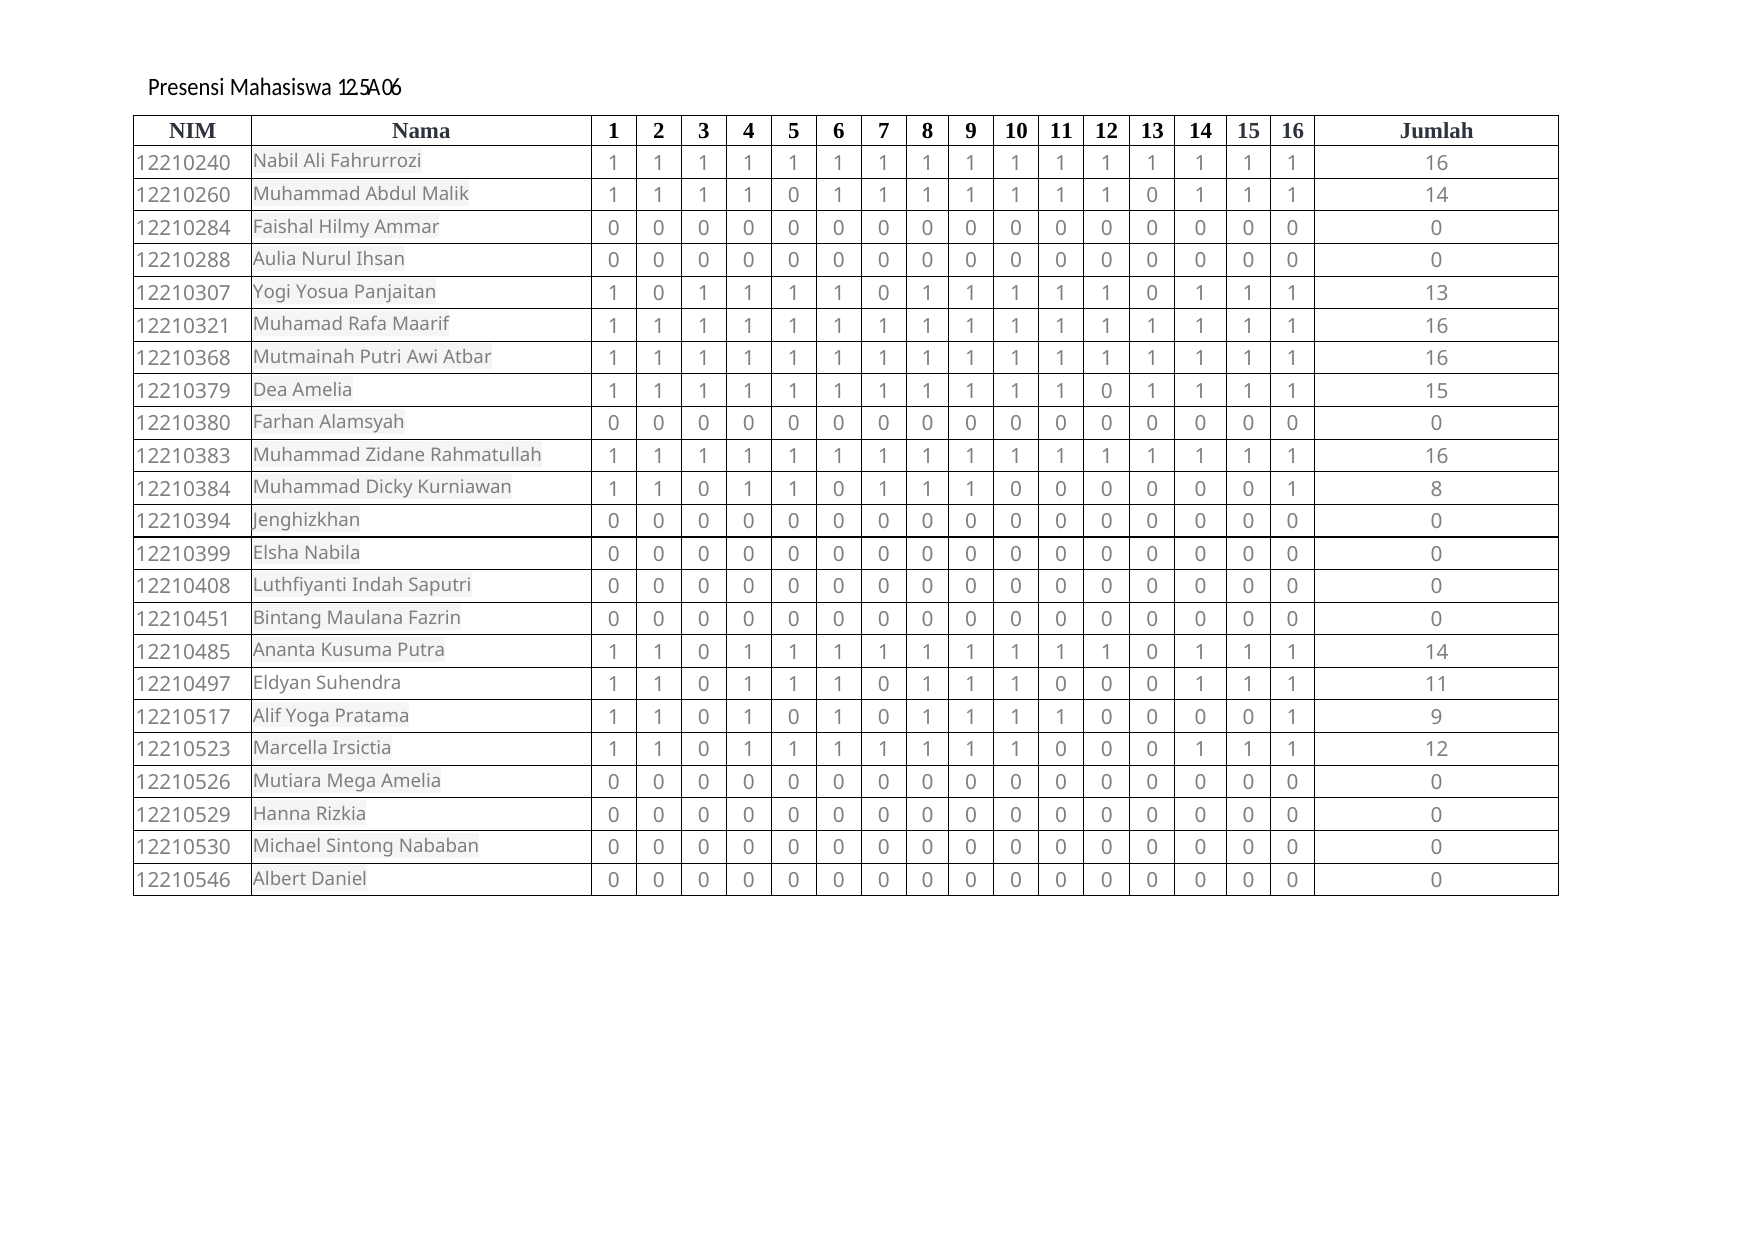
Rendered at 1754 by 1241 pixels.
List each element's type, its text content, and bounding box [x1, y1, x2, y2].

table_header 16 [1271, 116, 1314, 145]
table_header 12 [1084, 116, 1129, 145]
table_cell 0 [1315, 244, 1558, 276]
table_cell 1 [1175, 342, 1226, 373]
table_cell Eldyan Suhendra [252, 668, 591, 699]
table_cell 1 [772, 733, 816, 764]
table_cell 0 [682, 700, 726, 732]
table_cell 1 [862, 179, 906, 210]
table_cell 0 [592, 766, 636, 797]
table_cell 0 [682, 211, 726, 243]
table_cell 0 [772, 407, 816, 438]
table_cell 0 [862, 831, 906, 862]
table_cell 0 [1271, 211, 1314, 243]
table_header 5 [772, 116, 816, 145]
table_cell 1 [994, 179, 1038, 210]
table_cell 1 [817, 733, 861, 764]
table_cell 1 [682, 374, 726, 406]
table_cell 0 [817, 505, 861, 536]
table_cell 1 [1130, 309, 1174, 341]
table_cell 0 [772, 505, 816, 536]
table_cell 1 [1084, 635, 1129, 667]
table_cell 1 [592, 472, 636, 504]
table_cell 0 [1271, 603, 1314, 634]
table_cell 12210284 [134, 211, 251, 243]
table_cell 1 [1271, 277, 1314, 308]
table_cell 0 [682, 798, 726, 830]
table_cell 1 [1271, 440, 1314, 471]
table_cell 0 [862, 798, 906, 830]
table_cell 0 [682, 244, 726, 276]
table_cell 1 [862, 440, 906, 471]
table_cell 0 [1130, 211, 1174, 243]
table_cell 0 [994, 864, 1038, 895]
table_cell 0 [1227, 244, 1270, 276]
table_cell 1 [907, 374, 948, 406]
table_cell 1 [637, 700, 681, 732]
table_header 11 [1039, 116, 1083, 145]
table_cell 1 [1084, 179, 1129, 210]
table_cell 1 [949, 374, 993, 406]
table_cell 0 [592, 570, 636, 602]
table_cell 0 [862, 211, 906, 243]
table_cell Alif Yoga Pratama [252, 700, 591, 732]
table_cell 1 [727, 342, 771, 373]
table_cell 16 [1315, 440, 1558, 471]
table_cell 0 [1039, 831, 1083, 862]
table_cell 0 [682, 472, 726, 504]
table_cell 1 [994, 146, 1038, 178]
table_cell 0 [862, 407, 906, 438]
table_cell 0 [862, 277, 906, 308]
table_cell 12 [1315, 733, 1558, 764]
table_cell 1 [862, 733, 906, 764]
table_cell 1 [907, 733, 948, 764]
table_header 13 [1130, 116, 1174, 145]
table_cell 1 [949, 668, 993, 699]
table_cell 0 [1227, 700, 1270, 732]
table_cell 0 [682, 864, 726, 895]
table_cell 0 [1130, 700, 1174, 732]
table_cell 1 [949, 146, 993, 178]
table_cell 0 [1130, 244, 1174, 276]
table_cell 0 [1315, 505, 1558, 536]
table_cell 0 [817, 407, 861, 438]
table_cell 0 [1130, 407, 1174, 438]
table_cell 0 [1227, 538, 1270, 569]
table_cell 0 [682, 570, 726, 602]
table_cell 1 [1084, 440, 1129, 471]
table_cell 1 [592, 277, 636, 308]
table_cell 1 [817, 440, 861, 471]
table_cell 0 [1271, 407, 1314, 438]
table_cell 0 [727, 407, 771, 438]
table_cell 0 [1084, 570, 1129, 602]
table_cell 0 [682, 733, 726, 764]
table_cell Jenghizkhan [252, 505, 591, 536]
table_cell 1 [772, 277, 816, 308]
table_cell 1 [1271, 374, 1314, 406]
table_cell 0 [949, 864, 993, 895]
table_cell 1 [1084, 342, 1129, 373]
table_cell 0 [637, 603, 681, 634]
table_cell 0 [1227, 603, 1270, 634]
table_cell 16 [1315, 146, 1558, 178]
table_cell 1 [817, 700, 861, 732]
table_cell 1 [1130, 374, 1174, 406]
table_cell 0 [907, 864, 948, 895]
table_cell 0 [1271, 505, 1314, 536]
table_cell 1 [592, 668, 636, 699]
table_cell 0 [862, 244, 906, 276]
table_cell 12210399 [134, 538, 251, 569]
table_header 15 [1227, 116, 1270, 145]
table_cell 1 [772, 342, 816, 373]
table_cell 0 [1130, 505, 1174, 536]
table_cell 0 [772, 570, 816, 602]
table_cell 1 [1084, 309, 1129, 341]
table_cell 1 [727, 146, 771, 178]
table_cell 1 [682, 146, 726, 178]
table_cell 0 [727, 570, 771, 602]
table_cell 12210546 [134, 864, 251, 895]
table_cell Elsha Nabila [252, 538, 591, 569]
table_cell 0 [682, 603, 726, 634]
table_cell 12210321 [134, 309, 251, 341]
table_cell 0 [1315, 831, 1558, 862]
table_cell 1 [1175, 440, 1226, 471]
table_cell 1 [1175, 146, 1226, 178]
table_cell 16 [1315, 309, 1558, 341]
table_cell 0 [862, 700, 906, 732]
table_cell 0 [1271, 831, 1314, 862]
table_cell 12210526 [134, 766, 251, 797]
table_cell 0 [1175, 766, 1226, 797]
table_cell 0 [1084, 505, 1129, 536]
table_cell 0 [862, 505, 906, 536]
table_cell 0 [1084, 831, 1129, 862]
table_cell 1 [637, 146, 681, 178]
table_cell 1 [907, 440, 948, 471]
table_cell 0 [817, 472, 861, 504]
table_cell 0 [727, 211, 771, 243]
table_cell 0 [1271, 798, 1314, 830]
table_cell 1 [817, 635, 861, 667]
table_cell 0 [994, 538, 1038, 569]
table_cell 12210383 [134, 440, 251, 471]
table_cell 1 [949, 179, 993, 210]
table_cell 0 [1227, 570, 1270, 602]
table_cell 0 [772, 211, 816, 243]
table_cell 0 [1227, 766, 1270, 797]
table_cell 0 [772, 700, 816, 732]
table_cell 0 [817, 798, 861, 830]
table_cell 1 [1039, 440, 1083, 471]
table_cell 0 [1271, 244, 1314, 276]
table_cell 0 [862, 864, 906, 895]
table_cell 0 [1227, 864, 1270, 895]
table_cell 0 [907, 538, 948, 569]
table_cell 0 [1175, 407, 1226, 438]
table_cell 1 [682, 277, 726, 308]
table_cell 0 [1175, 831, 1226, 862]
table_cell 1 [1175, 374, 1226, 406]
table_cell 1 [907, 668, 948, 699]
table_cell 0 [772, 798, 816, 830]
table_cell 0 [727, 864, 771, 895]
table_cell 0 [907, 570, 948, 602]
table_cell 0 [637, 766, 681, 797]
table_cell 14 [1315, 179, 1558, 210]
table_cell 12210529 [134, 798, 251, 830]
table_cell 0 [949, 244, 993, 276]
table_cell 0 [637, 211, 681, 243]
table_cell 1 [1227, 309, 1270, 341]
table_cell 0 [1271, 538, 1314, 569]
table_cell 0 [727, 831, 771, 862]
table_cell 12210380 [134, 407, 251, 438]
table_cell 0 [862, 538, 906, 569]
table_cell 1 [1271, 309, 1314, 341]
table_cell 1 [1271, 635, 1314, 667]
table_header 1 [592, 116, 636, 145]
table_cell 0 [1227, 407, 1270, 438]
table_header 8 [907, 116, 948, 145]
table_header 6 [817, 116, 861, 145]
table_cell 0 [1130, 635, 1174, 667]
table_cell 1 [994, 668, 1038, 699]
table_cell 1 [1175, 635, 1226, 667]
table_cell Mutmainah Putri Awi Atbar [252, 342, 591, 373]
table_cell 1 [1175, 309, 1226, 341]
table_header 10 [994, 116, 1038, 145]
table_cell 1 [727, 374, 771, 406]
table_cell 1 [727, 309, 771, 341]
table_cell 1 [949, 440, 993, 471]
table_cell 0 [949, 603, 993, 634]
table_cell 0 [1175, 538, 1226, 569]
table_cell 0 [949, 831, 993, 862]
table_cell 0 [592, 864, 636, 895]
table_cell 0 [1039, 570, 1083, 602]
table_cell 0 [1039, 244, 1083, 276]
table_cell 1 [1271, 733, 1314, 764]
table_cell 1 [637, 440, 681, 471]
table_cell Yogi Yosua Panjaitan [252, 277, 591, 308]
table_cell 8 [1315, 472, 1558, 504]
table_cell 0 [637, 831, 681, 862]
table_cell 15 [1315, 374, 1558, 406]
table_cell 0 [592, 831, 636, 862]
table_cell 0 [1084, 472, 1129, 504]
table_cell 0 [1227, 211, 1270, 243]
table_cell 0 [862, 668, 906, 699]
table_cell 0 [862, 766, 906, 797]
table_cell 1 [592, 146, 636, 178]
table_cell 1 [1039, 146, 1083, 178]
table_cell 0 [1175, 244, 1226, 276]
table_cell 1 [1175, 668, 1226, 699]
table_cell 1 [1084, 146, 1129, 178]
table_cell 1 [637, 733, 681, 764]
table_cell 0 [817, 538, 861, 569]
table_cell 0 [1175, 505, 1226, 536]
table_cell 14 [1315, 635, 1558, 667]
table_cell 0 [1315, 570, 1558, 602]
table_cell 0 [772, 831, 816, 862]
table_cell 1 [817, 668, 861, 699]
table_cell 0 [1084, 374, 1129, 406]
table_cell Marcella Irsictia [252, 733, 591, 764]
table_cell 0 [592, 538, 636, 569]
table_cell 0 [592, 603, 636, 634]
table_cell 1 [682, 179, 726, 210]
table_cell 0 [817, 570, 861, 602]
table_cell 1 [1271, 700, 1314, 732]
table_cell 0 [637, 798, 681, 830]
table_cell 1 [949, 342, 993, 373]
table_header Nama [252, 116, 591, 145]
table_cell 0 [949, 211, 993, 243]
table_cell 0 [1175, 211, 1226, 243]
table_cell 0 [1315, 603, 1558, 634]
table_cell 0 [817, 603, 861, 634]
table_cell Mutiara Mega Amelia [252, 766, 591, 797]
table_cell 0 [949, 538, 993, 569]
table_cell 1 [907, 342, 948, 373]
table_cell 0 [1039, 668, 1083, 699]
table_cell 1 [994, 309, 1038, 341]
table_cell 1 [949, 733, 993, 764]
table_cell 1 [994, 635, 1038, 667]
table_cell 0 [772, 538, 816, 569]
table_header 3 [682, 116, 726, 145]
table_header 4 [727, 116, 771, 145]
table_cell 1 [637, 309, 681, 341]
table_cell 12210384 [134, 472, 251, 504]
table_cell 0 [994, 505, 1038, 536]
table_cell 0 [1039, 733, 1083, 764]
table_cell 0 [994, 570, 1038, 602]
table_cell 1 [637, 668, 681, 699]
table_cell 1 [907, 146, 948, 178]
table_cell 1 [907, 309, 948, 341]
table_cell 0 [1039, 766, 1083, 797]
table_cell 0 [1130, 766, 1174, 797]
table_cell 0 [862, 570, 906, 602]
table_cell 1 [1039, 342, 1083, 373]
table_cell 12210530 [134, 831, 251, 862]
table_cell 1 [817, 277, 861, 308]
table_cell Muhamad Rafa Maarif [252, 309, 591, 341]
table_cell 0 [592, 407, 636, 438]
table_cell 1 [772, 472, 816, 504]
table_cell 1 [772, 309, 816, 341]
table_cell 0 [1084, 798, 1129, 830]
table_cell 0 [1315, 407, 1558, 438]
table_cell 1 [817, 374, 861, 406]
table_cell 0 [1084, 244, 1129, 276]
table_cell 0 [1175, 603, 1226, 634]
table_cell 0 [949, 505, 993, 536]
table_cell 0 [949, 798, 993, 830]
table_cell 0 [637, 864, 681, 895]
table_cell 0 [1227, 798, 1270, 830]
table_header 9 [949, 116, 993, 145]
table_cell 1 [1130, 440, 1174, 471]
table_cell 1 [772, 440, 816, 471]
table_cell 1 [772, 668, 816, 699]
table_cell 12210288 [134, 244, 251, 276]
table_cell 1 [772, 374, 816, 406]
table_cell 1 [994, 733, 1038, 764]
table_cell 1 [1039, 700, 1083, 732]
table_cell 0 [907, 505, 948, 536]
table_cell 0 [1084, 603, 1129, 634]
table_cell 0 [907, 831, 948, 862]
table_cell 0 [682, 831, 726, 862]
table_cell 9 [1315, 700, 1558, 732]
table_cell 12210307 [134, 277, 251, 308]
table_cell 16 [1315, 342, 1558, 373]
table_cell 1 [1227, 733, 1270, 764]
table_cell 1 [949, 309, 993, 341]
table_cell 1 [637, 472, 681, 504]
table_cell 1 [592, 342, 636, 373]
table_cell 1 [727, 277, 771, 308]
table_cell 0 [682, 635, 726, 667]
table_cell 0 [727, 538, 771, 569]
table_cell 0 [949, 407, 993, 438]
table_cell 0 [772, 864, 816, 895]
table_cell 0 [1175, 472, 1226, 504]
table_cell 0 [1175, 798, 1226, 830]
table_cell 1 [682, 342, 726, 373]
table_cell 12210394 [134, 505, 251, 536]
table_cell Luthfiyanti Indah Saputri [252, 570, 591, 602]
table_cell 0 [682, 668, 726, 699]
table_cell 0 [1130, 668, 1174, 699]
table_cell 1 [1227, 342, 1270, 373]
table_cell 1 [637, 342, 681, 373]
table_cell 0 [637, 244, 681, 276]
table_cell 0 [637, 538, 681, 569]
table_cell 1 [1227, 146, 1270, 178]
table_cell 1 [637, 179, 681, 210]
table_cell 0 [682, 407, 726, 438]
table_cell 1 [727, 440, 771, 471]
table_cell 0 [1084, 668, 1129, 699]
table_cell 0 [1271, 864, 1314, 895]
table_cell 1 [817, 342, 861, 373]
table_cell 0 [1039, 603, 1083, 634]
table_cell 1 [1271, 342, 1314, 373]
table_cell 1 [727, 733, 771, 764]
table_cell 1 [994, 374, 1038, 406]
table_cell 0 [1175, 700, 1226, 732]
table_cell 0 [1084, 733, 1129, 764]
table_cell 0 [1084, 538, 1129, 569]
table_cell 0 [727, 798, 771, 830]
table_cell 0 [1130, 798, 1174, 830]
table_cell 1 [862, 342, 906, 373]
table_cell 12210240 [134, 146, 251, 178]
table_cell 12210368 [134, 342, 251, 373]
table_cell 13 [1315, 277, 1558, 308]
table_cell 1 [1039, 374, 1083, 406]
table_cell 0 [1271, 570, 1314, 602]
table_cell 1 [1227, 668, 1270, 699]
table_cell 1 [817, 309, 861, 341]
table_cell 1 [994, 700, 1038, 732]
table_cell 0 [907, 798, 948, 830]
table_cell 12210517 [134, 700, 251, 732]
table_cell 0 [1039, 407, 1083, 438]
table_cell 0 [994, 798, 1038, 830]
table_cell 0 [907, 603, 948, 634]
table_cell Aulia Nurul Ihsan [252, 244, 591, 276]
table_cell 0 [1130, 179, 1174, 210]
table_cell 1 [637, 635, 681, 667]
table_cell 0 [949, 570, 993, 602]
table_header 14 [1175, 116, 1226, 145]
table_header NIM [134, 116, 251, 145]
table_cell 1 [772, 146, 816, 178]
table_cell 0 [637, 407, 681, 438]
table_cell 1 [1039, 309, 1083, 341]
table_header Jumlah [1315, 116, 1558, 145]
table_cell 0 [772, 603, 816, 634]
table_cell 0 [1084, 700, 1129, 732]
table_cell 1 [817, 146, 861, 178]
table_cell 0 [772, 179, 816, 210]
table_cell 1 [1271, 668, 1314, 699]
table_cell 1 [1175, 733, 1226, 764]
table_cell 0 [994, 211, 1038, 243]
table_cell 0 [1227, 472, 1270, 504]
table_cell 1 [1271, 179, 1314, 210]
table_cell 1 [862, 146, 906, 178]
table_cell 0 [994, 407, 1038, 438]
table_cell 0 [817, 211, 861, 243]
table_cell 1 [592, 309, 636, 341]
table_cell 1 [682, 309, 726, 341]
table_cell 0 [907, 211, 948, 243]
table_cell 1 [592, 179, 636, 210]
table_cell 1 [1227, 374, 1270, 406]
table_cell 12210523 [134, 733, 251, 764]
table_cell 1 [907, 700, 948, 732]
table_cell 1 [994, 342, 1038, 373]
table_cell 1 [1039, 635, 1083, 667]
table_cell Faishal Hilmy Ammar [252, 211, 591, 243]
table_cell 0 [1130, 277, 1174, 308]
table_cell 0 [949, 766, 993, 797]
table_cell Albert Daniel [252, 864, 591, 895]
table_cell 0 [862, 603, 906, 634]
table_cell 1 [1175, 179, 1226, 210]
table_cell 0 [817, 864, 861, 895]
table_cell 0 [1039, 505, 1083, 536]
table_cell 0 [1315, 538, 1558, 569]
table_cell 0 [1315, 864, 1558, 895]
table_cell 1 [1039, 277, 1083, 308]
table_cell Farhan Alamsyah [252, 407, 591, 438]
table_header 7 [862, 116, 906, 145]
table_cell 0 [682, 766, 726, 797]
table_cell 1 [1039, 179, 1083, 210]
table_cell 0 [817, 831, 861, 862]
table_cell 12210379 [134, 374, 251, 406]
table_cell 0 [592, 798, 636, 830]
table_cell 0 [1315, 766, 1558, 797]
table_cell Bintang Maulana Fazrin [252, 603, 591, 634]
table_cell 1 [949, 277, 993, 308]
table_cell 0 [682, 505, 726, 536]
table_cell 0 [1130, 603, 1174, 634]
table_cell 0 [1084, 407, 1129, 438]
table_cell 1 [592, 374, 636, 406]
table_cell 1 [1130, 146, 1174, 178]
table_cell 1 [949, 635, 993, 667]
table_cell 0 [592, 244, 636, 276]
table_cell 1 [907, 635, 948, 667]
table_cell Muhammad Dicky Kurniawan [252, 472, 591, 504]
table_cell 0 [1271, 766, 1314, 797]
table_cell Hanna Rizkia [252, 798, 591, 830]
table_cell 1 [949, 700, 993, 732]
table_cell 0 [1084, 864, 1129, 895]
table_cell 0 [592, 211, 636, 243]
table_cell 1 [772, 635, 816, 667]
table_cell 1 [1084, 277, 1129, 308]
table_cell 1 [817, 179, 861, 210]
table_cell 1 [862, 635, 906, 667]
table_cell 12210408 [134, 570, 251, 602]
table_cell 1 [637, 374, 681, 406]
table_cell 1 [727, 179, 771, 210]
table_cell 1 [1130, 342, 1174, 373]
table_cell 0 [994, 766, 1038, 797]
table_cell 12210497 [134, 668, 251, 699]
table_cell 1 [862, 309, 906, 341]
table_cell 1 [592, 440, 636, 471]
table_cell 0 [1084, 211, 1129, 243]
table_cell 0 [1130, 864, 1174, 895]
table_cell 1 [727, 635, 771, 667]
table_cell 0 [817, 244, 861, 276]
table_cell 11 [1315, 668, 1558, 699]
table_cell 1 [1271, 472, 1314, 504]
table_cell 0 [907, 407, 948, 438]
table_cell Muhammad Zidane Rahmatullah [252, 440, 591, 471]
table_cell 0 [1039, 211, 1083, 243]
table_cell 0 [727, 244, 771, 276]
table_cell 0 [1315, 798, 1558, 830]
table_cell 1 [949, 472, 993, 504]
table_cell 0 [1039, 798, 1083, 830]
table_cell 0 [1130, 733, 1174, 764]
table_cell 0 [772, 766, 816, 797]
table_cell 1 [994, 277, 1038, 308]
table_header 2 [637, 116, 681, 145]
table_cell 0 [994, 831, 1038, 862]
table_cell 0 [637, 505, 681, 536]
table_cell 0 [682, 538, 726, 569]
table_cell 1 [592, 635, 636, 667]
table_cell 1 [727, 700, 771, 732]
table_cell 1 [907, 179, 948, 210]
table_cell 0 [772, 244, 816, 276]
table_cell 0 [727, 603, 771, 634]
table_cell 0 [1039, 538, 1083, 569]
table_cell 1 [1227, 277, 1270, 308]
table_cell 1 [862, 472, 906, 504]
table_cell 0 [817, 766, 861, 797]
table_cell 12210451 [134, 603, 251, 634]
table_cell 1 [592, 700, 636, 732]
table_cell 0 [1039, 864, 1083, 895]
table_cell 1 [1227, 179, 1270, 210]
table_cell 1 [727, 472, 771, 504]
table_cell 0 [637, 277, 681, 308]
table_cell Michael Sintong Nababan [252, 831, 591, 862]
table_cell 0 [907, 766, 948, 797]
table_cell 1 [907, 472, 948, 504]
table_cell 0 [1130, 570, 1174, 602]
table_cell Ananta Kusuma Putra [252, 635, 591, 667]
table_cell 0 [1084, 766, 1129, 797]
table_cell 0 [1175, 570, 1226, 602]
table_cell 1 [727, 668, 771, 699]
table_cell 0 [1315, 211, 1558, 243]
table_cell 1 [994, 440, 1038, 471]
table_cell 1 [1271, 146, 1314, 178]
table_cell 0 [1130, 831, 1174, 862]
table_cell 0 [1130, 538, 1174, 569]
table_cell 1 [862, 374, 906, 406]
table_cell Muhammad Abdul Malik [252, 179, 591, 210]
table_cell 0 [592, 505, 636, 536]
table_cell 1 [1227, 635, 1270, 667]
table_cell 0 [727, 505, 771, 536]
table_cell Nabil Ali Fahrurrozi [252, 146, 591, 178]
table_cell 0 [637, 570, 681, 602]
table_cell 1 [1175, 277, 1226, 308]
table_cell 0 [1175, 864, 1226, 895]
table_cell 12210260 [134, 179, 251, 210]
table_cell 1 [682, 440, 726, 471]
table_cell 0 [1039, 472, 1083, 504]
table_cell 0 [994, 472, 1038, 504]
table_cell 0 [907, 244, 948, 276]
table_cell 1 [1227, 440, 1270, 471]
table_cell 0 [994, 603, 1038, 634]
table_cell Dea Amelia [252, 374, 591, 406]
table_cell 0 [1130, 472, 1174, 504]
table_cell 0 [727, 766, 771, 797]
table_cell 0 [994, 244, 1038, 276]
table_cell 0 [1227, 831, 1270, 862]
table_cell 0 [1227, 505, 1270, 536]
table_cell 12210485 [134, 635, 251, 667]
table_cell 1 [907, 277, 948, 308]
table_cell 1 [592, 733, 636, 764]
